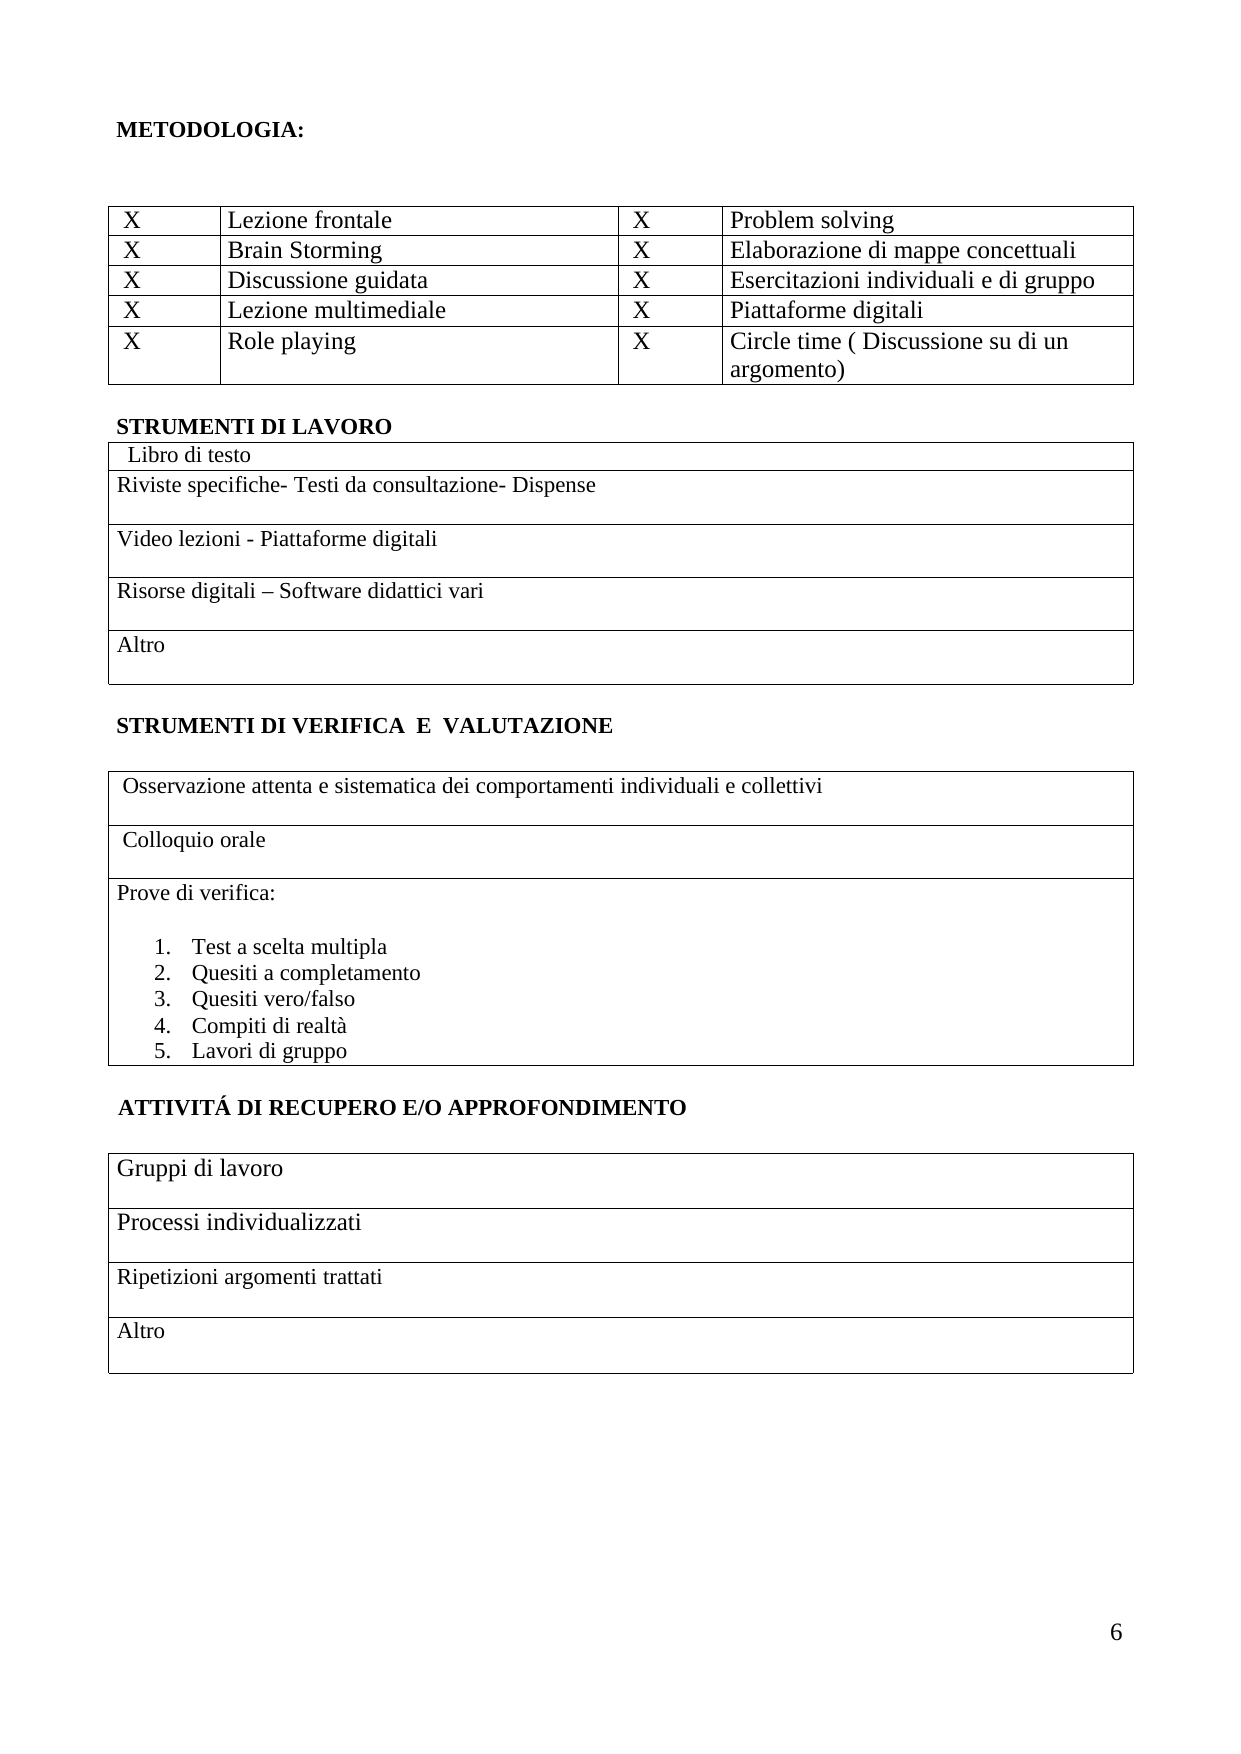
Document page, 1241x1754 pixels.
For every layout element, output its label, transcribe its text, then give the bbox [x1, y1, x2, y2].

text STRUMENTI DI LAVORO [116, 413, 1165, 439]
table_cell X [109, 266, 220, 295]
table_cell Ripetizioni argomenti trattati [109, 1263, 1133, 1317]
table_cell X [109, 327, 220, 384]
table_cell X [619, 236, 722, 265]
text ATTIVITÁ DI RECUPERO E/O APPROFONDIMENTO [118, 1094, 1165, 1120]
table_cell Processi individualizzati [109, 1209, 1133, 1262]
table_cell Lezione multimediale [221, 296, 618, 326]
table_cell Elaborazione di mappe concettuali [723, 236, 1133, 265]
table_cell Altro [109, 1318, 1133, 1372]
table_header X [109, 207, 220, 235]
text METODOLOGIA: [116, 116, 1165, 142]
table_cell Video lezioni - Piattaforme digitali [109, 525, 1133, 577]
table_header X [619, 207, 722, 235]
table_header Lezione frontale [221, 207, 618, 235]
table_cell X [619, 266, 722, 295]
table_cell Discussione guidata [221, 266, 618, 295]
table_cell X [109, 236, 220, 265]
table_cell Colloquio orale [109, 826, 1133, 878]
table_cell X [619, 327, 722, 384]
table_cell Risorse digitali – Software didattici vari [109, 578, 1133, 630]
table_cell Altro [109, 631, 1133, 684]
table_header Gruppi di lavoro [109, 1154, 1133, 1208]
table_cell Prove di verifica: Test a scelta multipla Quesiti a completamento Quesiti vero/falso Compiti di realtà Lavori di gruppo [109, 879, 1133, 1065]
text STRUMENTI DI VERIFICA E VALUTAZIONE [116, 712, 1165, 739]
table_cell Role playing [221, 327, 618, 384]
table_cell X [619, 296, 722, 326]
table_header Problem solving [723, 207, 1133, 235]
table_header Libro di testo [109, 443, 1133, 470]
table_cell X [109, 296, 220, 326]
table_cell Esercitazioni individuali e di gruppo [723, 266, 1133, 295]
table_cell Piattaforme digitali [723, 296, 1133, 326]
table_cell Riviste specifiche- Testi da consultazione- Dispense [109, 471, 1133, 524]
table_cell Circle time ( Discussione su di un argomento) [723, 327, 1133, 384]
table_cell Brain Storming [221, 236, 618, 265]
table_header Osservazione attenta e sistematica dei comportamenti individuali e collettivi [109, 772, 1133, 825]
